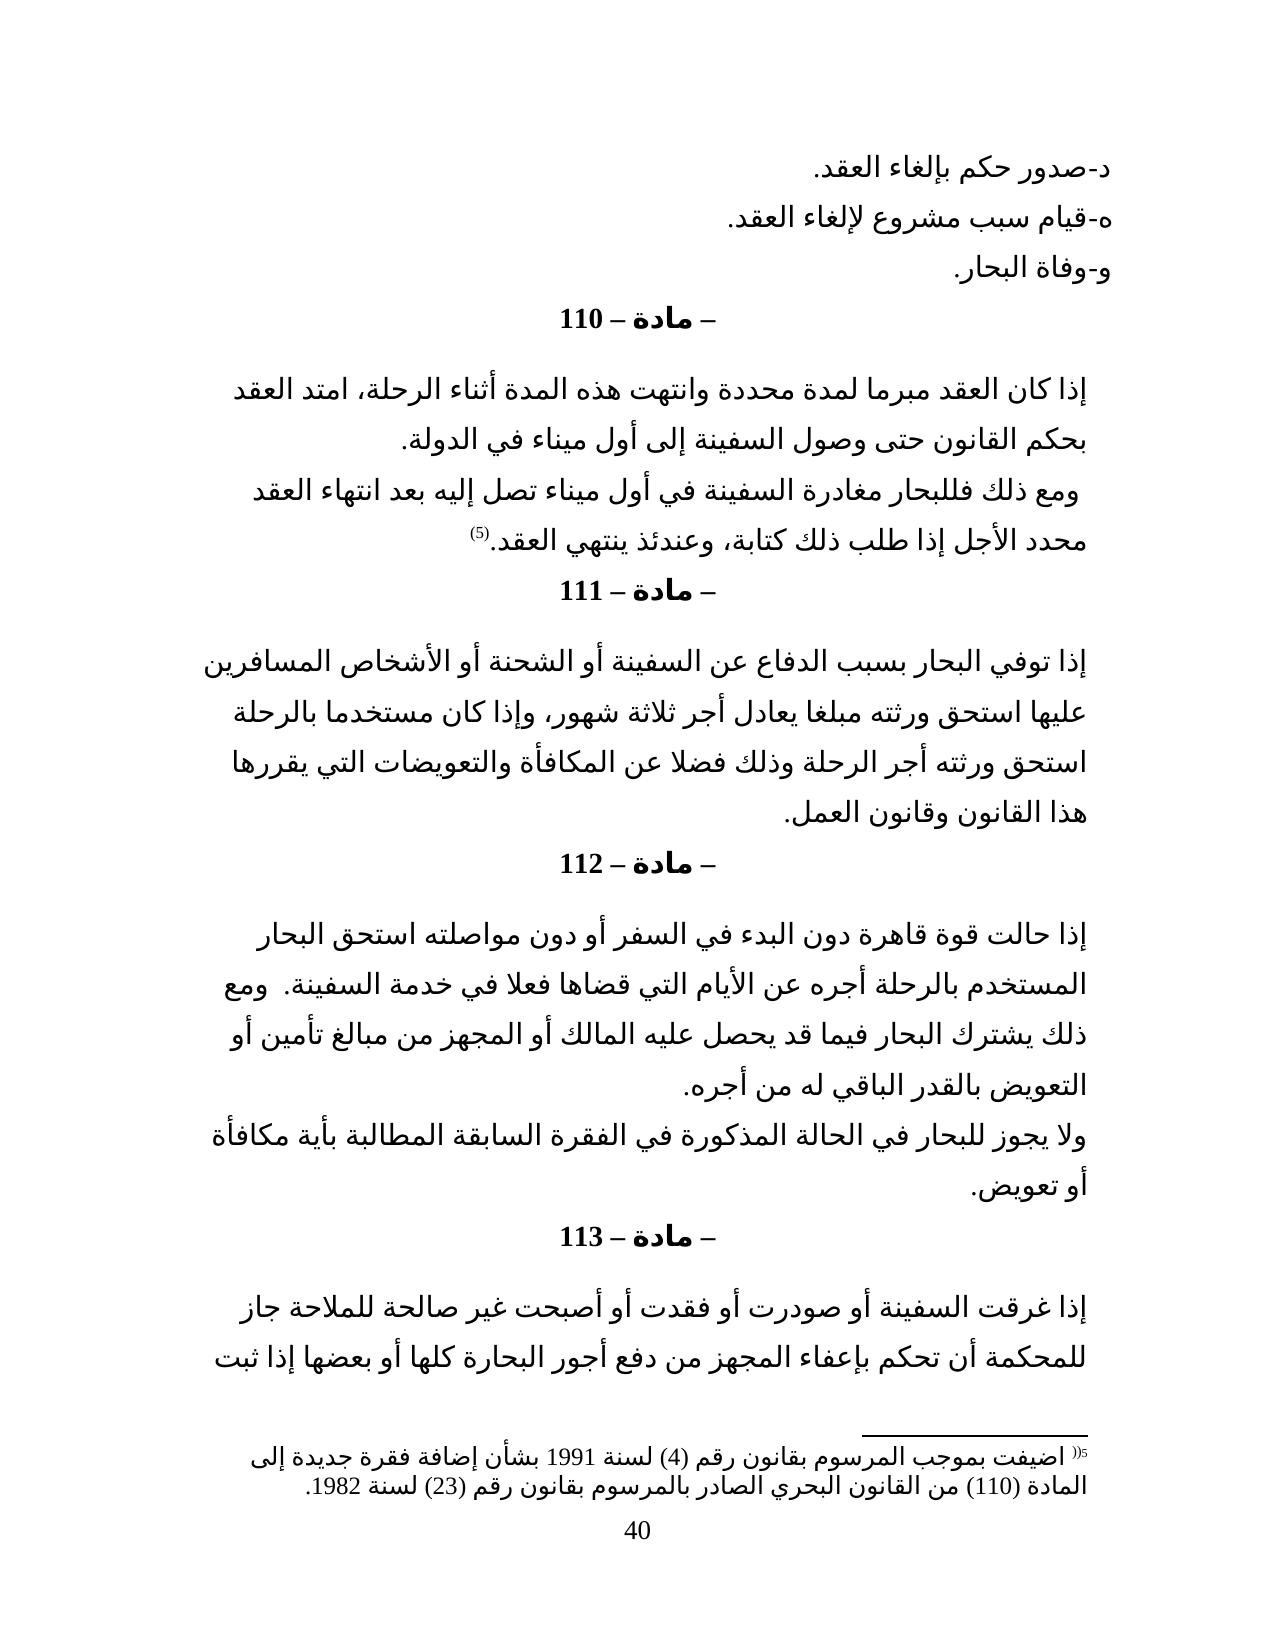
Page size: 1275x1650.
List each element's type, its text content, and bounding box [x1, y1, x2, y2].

text إذا حالت قوة قاهرة دون البدء في السفر أو دون مواصلته استحق البحار المستخدم بالرحلة أجره عن الأيام التي قضاها فعلا في خدمة السفينة. ومع ذلك يشترك البحار فيما قد يحصل عليه المالك أو المجهز من مبالغ تأمين أو التعويض بالقدر الباقي له من أجره. [187, 917, 1088, 1101]
list ‌قيام سبب مشروع لإلغاء العقد. [187, 200, 1088, 234]
text مادة – 112 – [187, 846, 1087, 879]
text مادة – 110 – [187, 301, 1087, 334]
text إذا كان العقد مبرما لمدة محددة وانتهت هذه المدة أثناء الرحلة، امتد العقد بحكم القانون حتى وصول السفينة إلى أول ميناء في الدولة. [187, 372, 1088, 456]
text إذا توفي البحار بسبب الدفاع عن السفينة أو الشحنة أو الأشخاص المسافرين عليها استحق ورثته مبلغا يعادل أجر ثلاثة شهور، وإذا كان مستخدما بالرحلة استحق ورثته أجر الرحلة وذلك فضلا عن المكافأة والتعويضات التي يقررها هذا القانون وقانون العمل. [187, 644, 1088, 829]
text مادة – 113 – [187, 1219, 1087, 1252]
list ‌وفاة البحار. [187, 251, 1088, 284]
list ‌صدور حكم بإلغاء العقد. [187, 150, 1088, 183]
text ومع ذلك فللبحار مغادرة السفينة في أول ميناء تصل إليه بعد انتهاء العقد محدد الأجل إذا طلب ذلك كتابة، وعندئذ ينتهي العقد.() [187, 473, 1088, 557]
text مادة – 111 – [187, 573, 1087, 607]
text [187, 1290, 1088, 1374]
text ولا يجوز للبحار في الحالة المذكورة في الفقرة السابقة المطالبة بأية مكافأة أو تعويض. [187, 1118, 1088, 1202]
